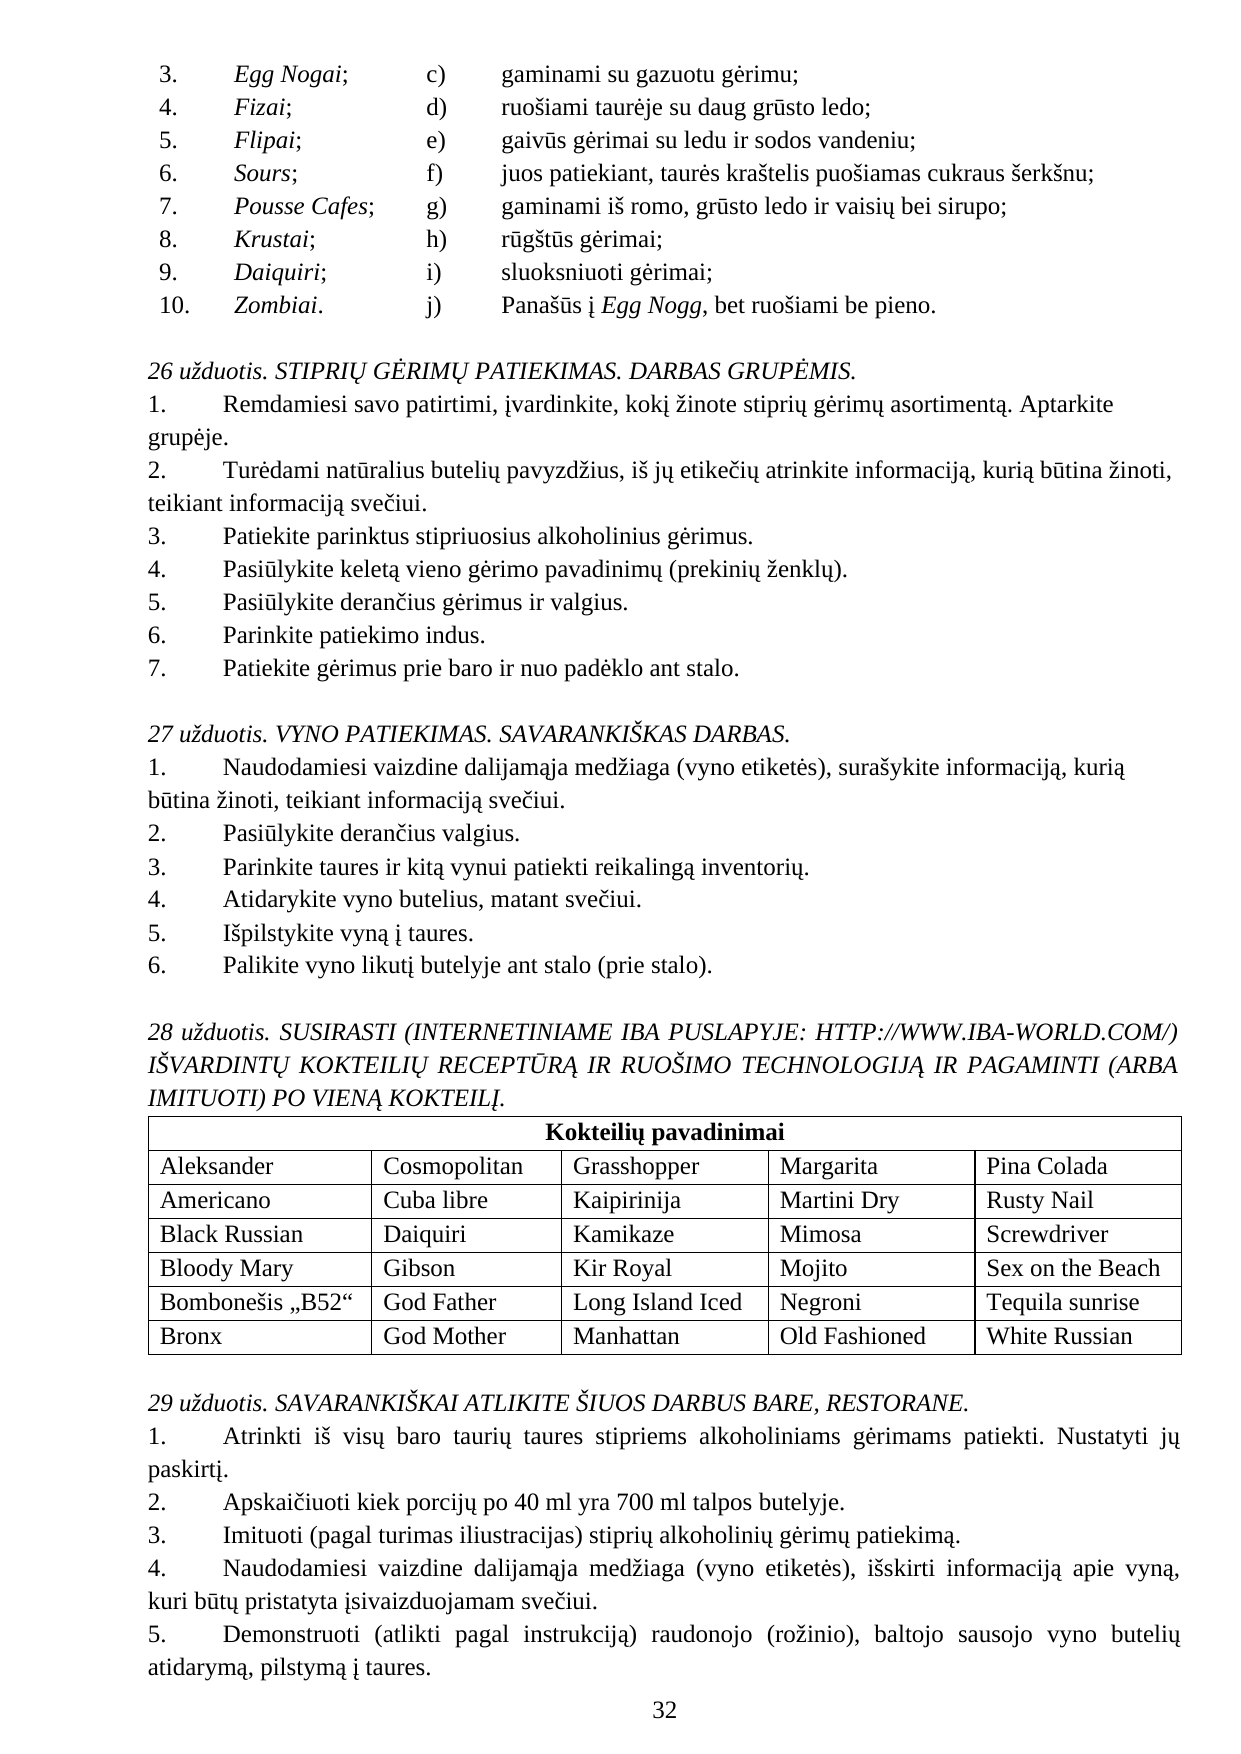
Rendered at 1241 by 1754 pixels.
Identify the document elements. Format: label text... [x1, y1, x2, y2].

text 26 užduotis. STIPRIŲ GĖRIMŲ PATIEKIMAS. DARBAS GRUPĖMIS. [148, 356, 1181, 385]
table_cell Screwdriver [976, 1219, 1181, 1252]
list Pasiūlykite keletą vieno gėrimo pavadinimų (prekinių ženklų). [148, 554, 1181, 583]
list Imituoti (pagal turimas iliustracijas) stiprių alkoholinių gėrimų patiekimą. [148, 1520, 1181, 1549]
table_cell Long Island Iced [562, 1287, 768, 1320]
list Atidarykite vyno butelius, matant svečiui. [148, 884, 1181, 913]
text 27 užduotis. VYNO PATIEKIMAS. SAVARANKIŠKAS DARBAS. [148, 719, 1181, 748]
table_cell Cuba libre [372, 1185, 561, 1218]
table_cell Pina Colada [976, 1151, 1181, 1184]
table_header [148, 59, 415, 323]
list Palikite vyno likutį butelyje ant stalo (prie stalo). [148, 951, 1181, 979]
list Remdamiesi savo patirtimi, įvardinkite, kokį žinote stiprių gėrimų asortimentą. Aptarkite grupėje. [148, 389, 1181, 451]
table_cell Cosmopolitan [372, 1151, 561, 1184]
table_cell Kir Royal [562, 1253, 768, 1286]
list Naudodamiesi vaizdine dalijamąja medžiaga (vyno etiketės), surašykite informaciją, kurią būtina žinoti, teikiant informaciją svečiui. [148, 752, 1181, 814]
table_cell Tequila sunrise [976, 1287, 1181, 1320]
list Turėdami natūralius butelių pavyzdžius, iš jų etikečių atrinkite informaciją, kurią būtina žinoti, teikiant informaciją svečiui. [148, 455, 1181, 517]
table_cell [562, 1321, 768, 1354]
table_cell Bloody Mary [149, 1253, 371, 1286]
list Apskaičiuoti kiek porcijų po 40 ml yra 700 ml talpos butelyje. [148, 1487, 1181, 1516]
list Pasiūlykite derančius gėrimus ir valgius. [148, 587, 1181, 616]
list Pasiūlykite derančius valgius. [148, 818, 1181, 847]
table_cell Kaipirinija [562, 1185, 768, 1218]
list Atrinkti iš visų baro taurių taures stipriems alkoholiniams gėrimams patiekti. Nustatyti jų paskirtį. [148, 1421, 1181, 1483]
text 28 užduotis. SUSIRASTI (INTERNETINIAME IBA PUSLAPYJE: HTTP://WWW.IBA-WORLD.COM/) IŠVARDINTŲ KOKTEILIŲ RECEPTŪRĄ IR RUOŠIMO TECHNOLOGIJĄ IR PAGAMINTI (ARBA IMITUOTI) PO VIENĄ KOKTEILĮ. [148, 1017, 1181, 1111]
table_cell Americano [149, 1185, 371, 1218]
list Patiekite gėrimus prie baro ir nuo padėklo ant stalo. [148, 653, 1181, 682]
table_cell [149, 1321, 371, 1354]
table_cell Black Russian [149, 1219, 371, 1252]
table_header Kokteilių pavadinimai [149, 1117, 1181, 1150]
table_cell Martini Dry [769, 1185, 974, 1218]
table_cell Mojito [769, 1253, 974, 1286]
table_cell Gibson [372, 1253, 561, 1286]
list Patiekite parinktus stipriuosius alkoholinius gėrimus. [148, 521, 1181, 550]
table_cell Aleksander [149, 1151, 371, 1184]
table_cell God Father [372, 1287, 561, 1320]
list Naudodamiesi vaizdine dalijamąja medžiaga (vyno etiketės), išskirti informaciją apie vyną, kuri būtų pristatyta įsivaizduojamam svečiui. [148, 1553, 1181, 1615]
table_cell Margarita [769, 1151, 974, 1184]
table_cell Mimosa [769, 1219, 974, 1252]
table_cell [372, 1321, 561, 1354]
list Parinkite taures ir kitą vynui patiekti reikalingą inventorių. [148, 852, 1181, 880]
table_cell Negroni [769, 1287, 974, 1320]
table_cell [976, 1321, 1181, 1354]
list Išpilstykite vyną į taures. [148, 918, 1181, 946]
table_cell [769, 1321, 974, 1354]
table_cell Daiquiri [372, 1219, 561, 1252]
list Demonstruoti (atlikti pagal instrukciją) raudonojo (rožinio), baltojo sausojo vyno butelių atidarymą, pilstymą į taures. [148, 1619, 1181, 1681]
text 29 užduotis. SAVARANKIŠKAI ATLIKITE ŠIUOS DARBUS BARE, RESTORANE. [148, 1388, 1181, 1417]
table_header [415, 59, 1181, 323]
list Parinkite patiekimo indus. [148, 620, 1181, 649]
table_cell Rusty Nail [976, 1185, 1181, 1218]
table_cell Kamikaze [562, 1219, 768, 1252]
table_cell Sex on the Beach [976, 1253, 1181, 1286]
table_cell Grasshopper [562, 1151, 768, 1184]
table_cell Bombonešis „B52“ [149, 1287, 371, 1320]
